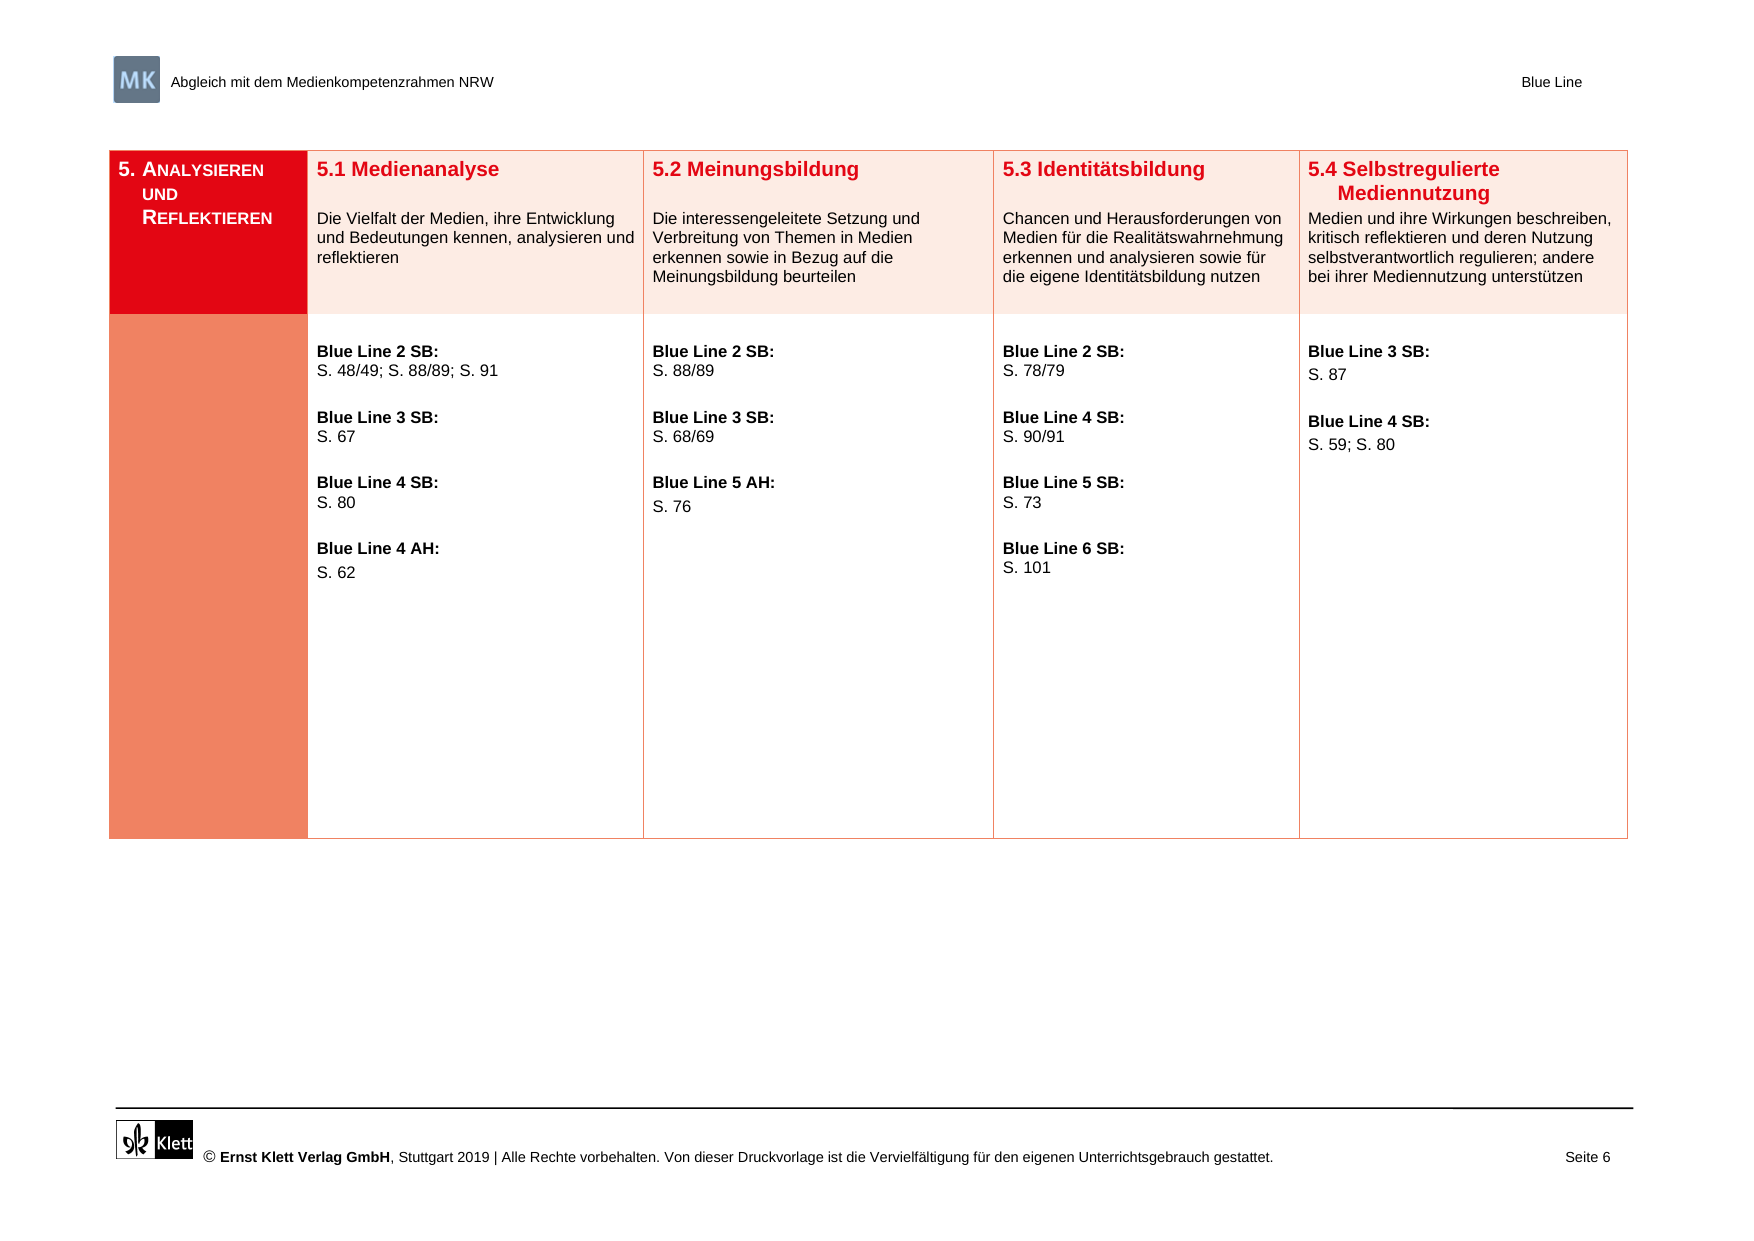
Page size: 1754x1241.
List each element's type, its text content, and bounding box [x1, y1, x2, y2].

table_header Analysieren und Reflektieren [110, 151, 307, 314]
table_cell Blue Line 2 SB: S. 88/89 Blue Line 3 SB: S. 68/69 Blue Line 5 AH: S. 76 [644, 314, 993, 838]
table_cell Die Vielfalt der Medien, ihre Entwicklung und Bedeutungen kennen, analysieren und reflektieren [308, 209, 643, 314]
table_cell Blue Line 2 SB: S. 48/49; S. 88/89; S. 91 Blue Line 3 SB: S. 67 Blue Line 4 SB: S. 80 Blue Line 4 AH: S. 62 [308, 314, 643, 838]
table_cell Die interessengeleitete Setzung und Verbreitung von Themen in Medien erkennen sowie in Bezug auf die Meinungsbildung beurteilen [644, 209, 993, 314]
table_cell Chancen und Herausforderungen von Medien für die Realitätswahrnehmung erkennen und analysieren sowie für die eigene Identitätsbildung nutzen [994, 209, 1299, 314]
table_cell Medien und ihre Wirkungen beschreiben, kritisch reflektieren und deren Nutzung selbstverantwortlich regulieren; andere bei ihrer Mediennutzung unterstützen [1300, 209, 1627, 314]
table_header 5.2 Meinungsbildung [644, 151, 993, 209]
table_header 5.1 Medienanalyse [308, 151, 643, 209]
table_cell Blue Line 2 SB: S. 78/79 Blue Line 4 SB: S. 90/91 Blue Line 5 SB: S. 73 Blue Line 6 SB: S. 101 [994, 314, 1299, 838]
table_cell Blue Line 3 SB: S. 87 Blue Line 4 SB: S. 59; S. 80 [1300, 314, 1627, 838]
picture [116, 1120, 193, 1159]
table_cell [110, 314, 307, 838]
table_header 5.3 Identitätsbildung [994, 151, 1299, 209]
table_header 5.4 Selbstregulierte Mediennutzung [1300, 151, 1627, 209]
